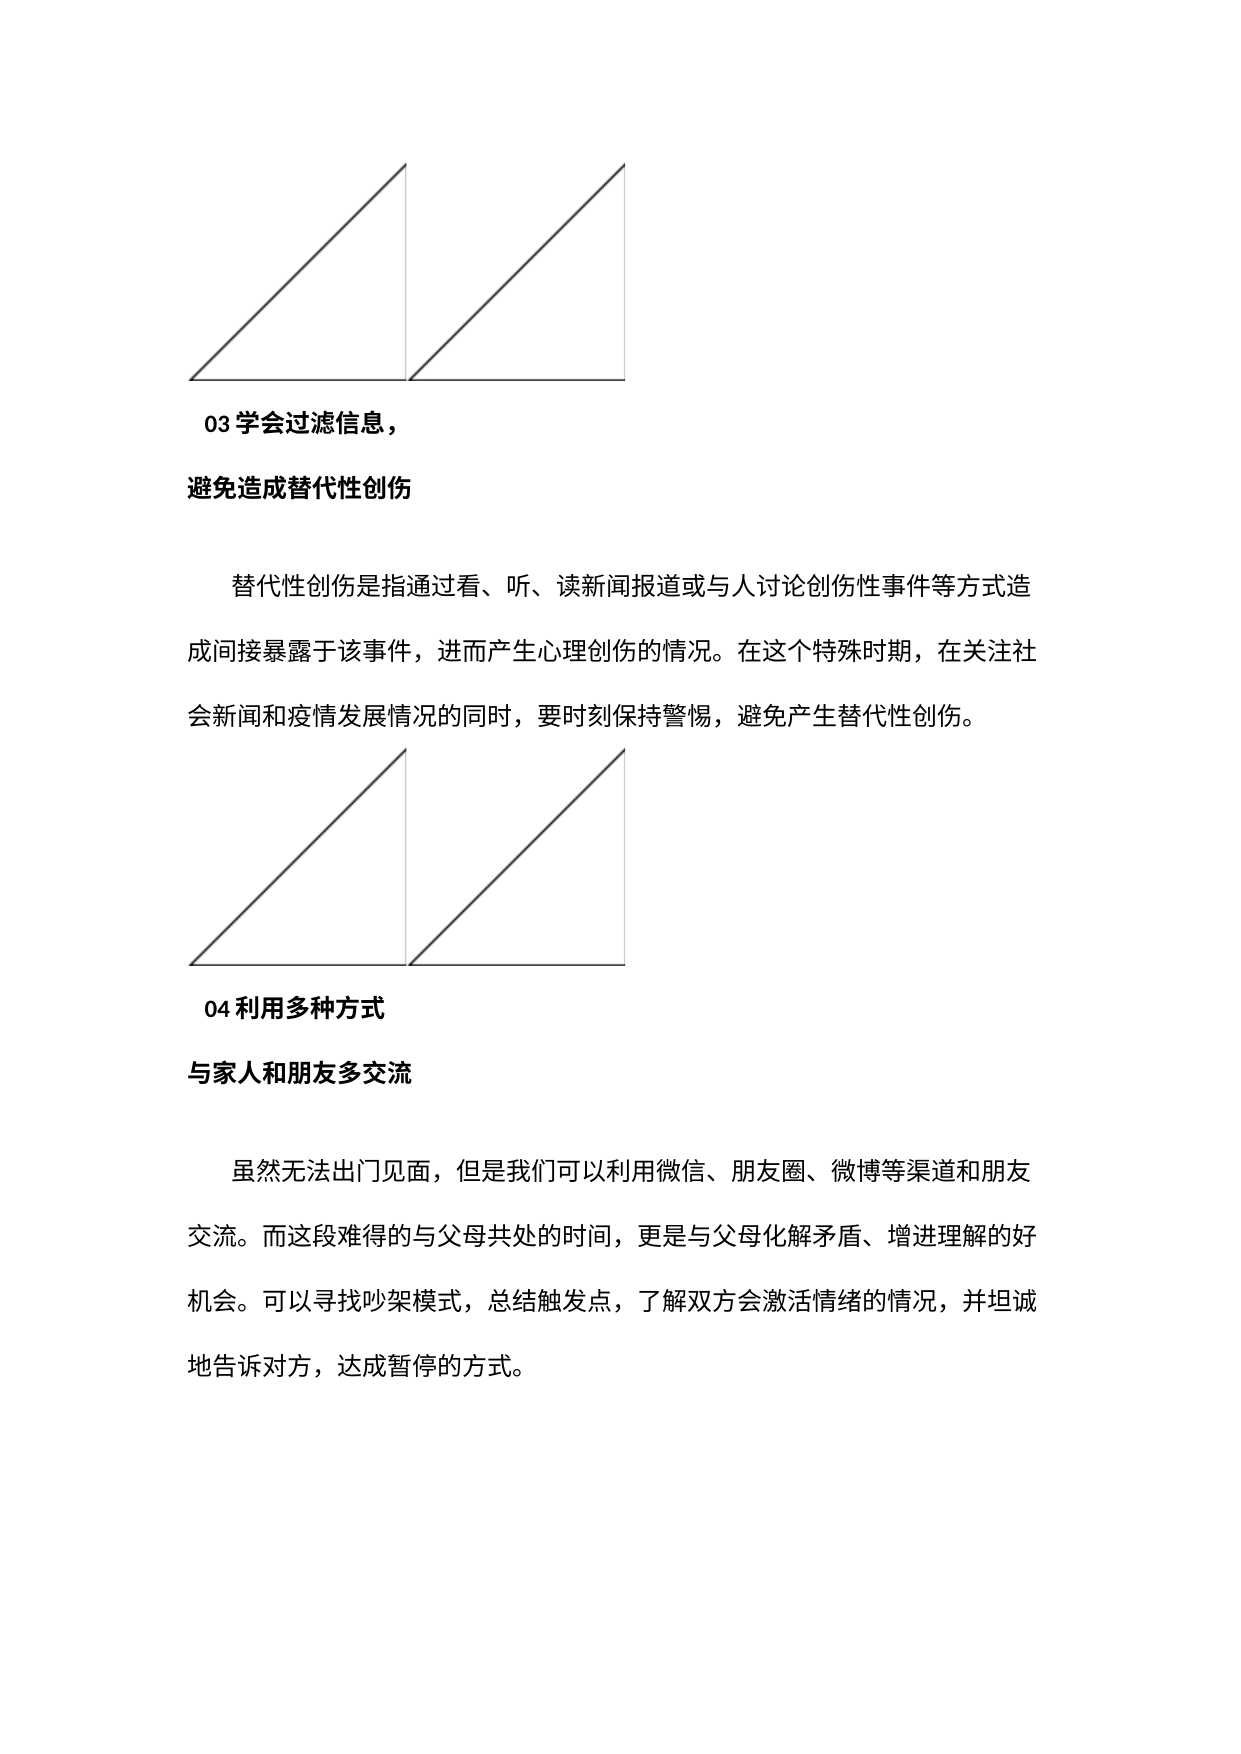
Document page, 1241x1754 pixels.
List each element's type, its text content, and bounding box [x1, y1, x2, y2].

text 替代性创伤是指通过看、听、读新闻报道或与人讨论创伤性事件等方式造成间接暴露于该事件，进而产生心理创伤的情况。在这个特殊时期，在关注社会新闻和疫情发展情况的同时，要时刻保持警惕，避免产生替代性创伤。 [187, 552, 1053, 747]
text 与家人和朋友多交流 [187, 1039, 1053, 1104]
picture [187, 162, 625, 381]
picture [187, 747, 625, 966]
text 虽然无法出门见面，但是我们可以利用微信、朋友圈、微博等渠道和朋友交流。而这段难得的与父母共处的时间，更是与父母化解矛盾、增进理解的好机会。可以寻找吵架模式，总结触发点，了解双方会激活情绪的情况，并坦诚地告诉对方，达成暂停的方式。 [187, 1137, 1053, 1397]
text 03 学会过滤信息， [187, 389, 1053, 454]
text 避免造成替代性创伤 [187, 454, 1053, 519]
text 04 利用多种方式 [187, 974, 1053, 1039]
